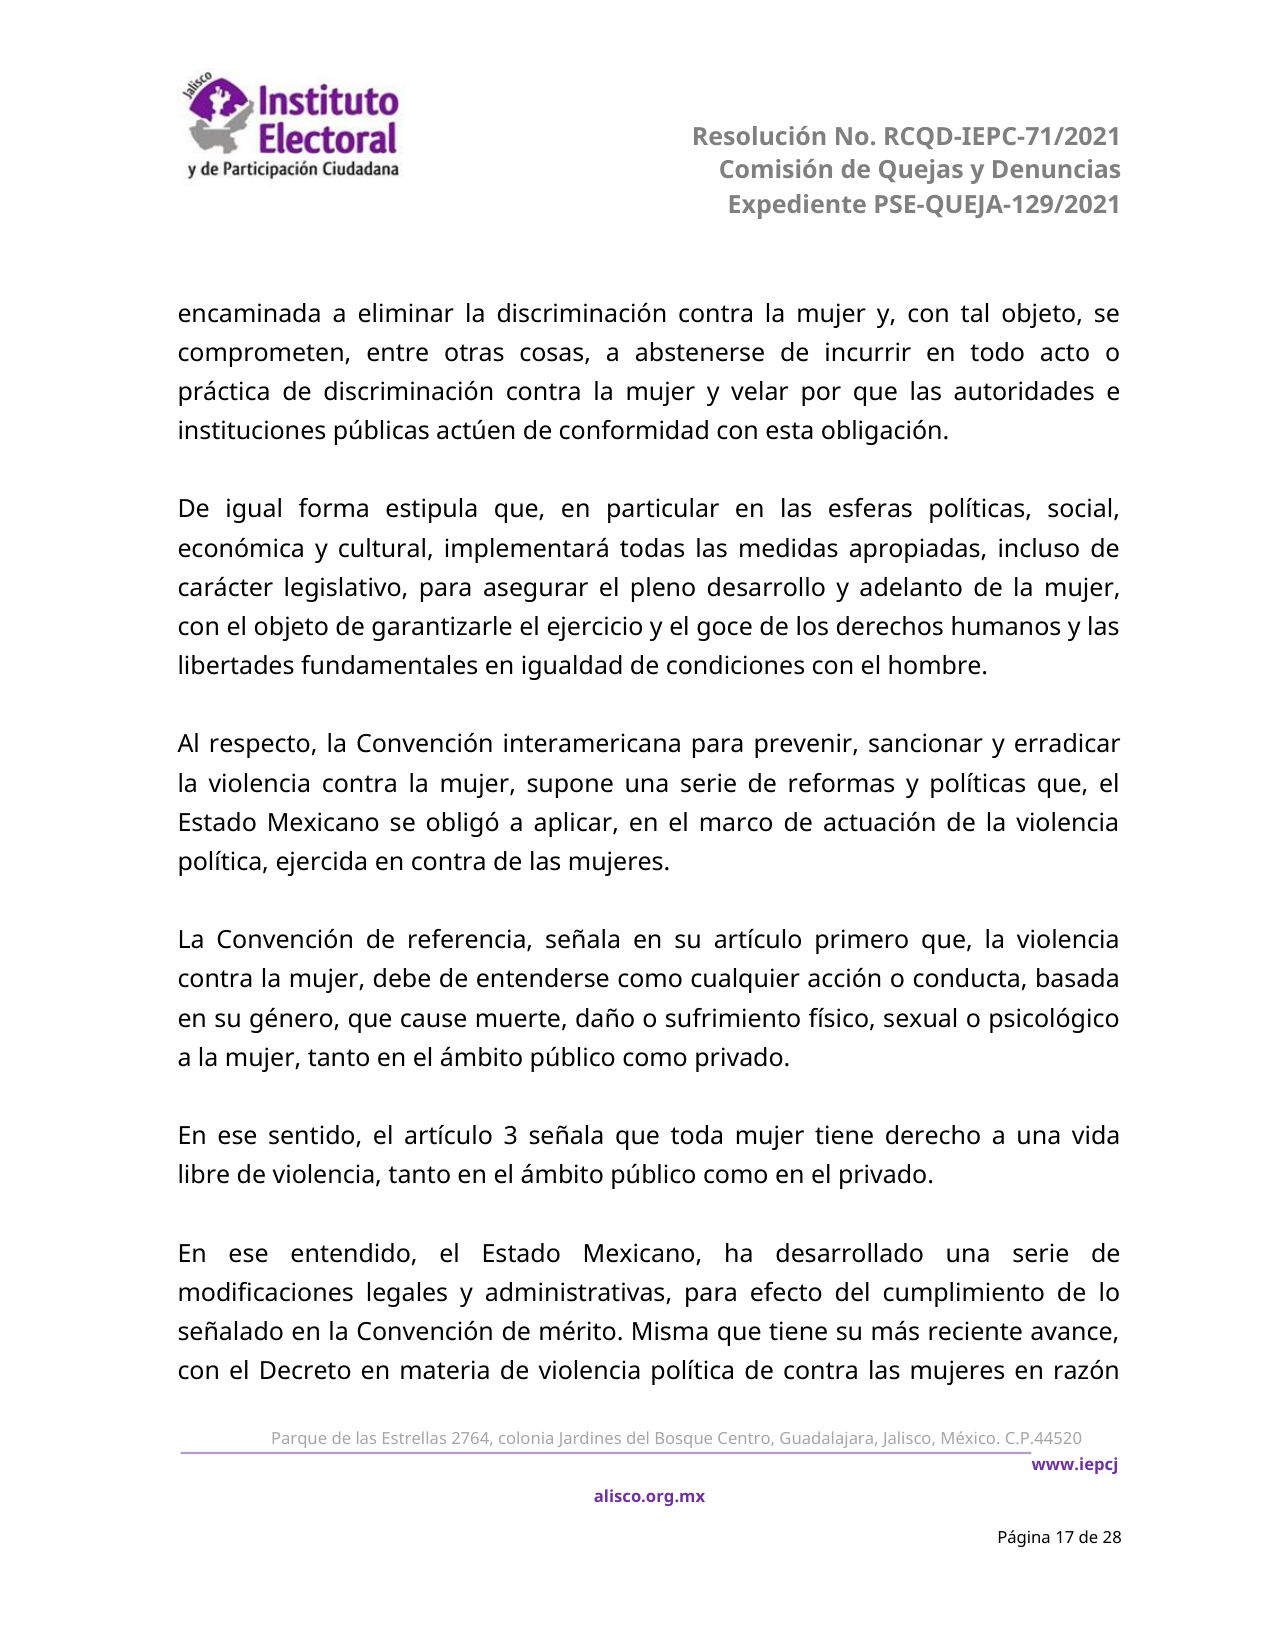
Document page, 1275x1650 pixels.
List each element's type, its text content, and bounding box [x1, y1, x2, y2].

picture [177, 68, 406, 189]
text De igual forma estipula que, en particular en las esferas políticas, social, económica y cultural, implementará todas las medidas apropiadas, incluso de carácter legislativo, para asegurar el pleno desarrollo y adelanto de la mujer, con el objeto de garantizarle el ejercicio y el goce de los derechos humanos y las libertades fundamentales en igualdad de condiciones con el hombre. [177, 491, 1121, 682]
text La Convención de referencia, señala en su artículo primero que, la violencia contra la mujer, debe de entenderse como cualquier acción o conducta, basada en su género, que cause muerte, daño o sufrimiento físico, sexual o psicológico a la mujer, tanto en el ámbito público como privado. [177, 922, 1121, 1073]
text Al respecto, la Convención interamericana para prevenir, sancionar y erradicar la violencia contra la mujer, supone una serie de reformas y políticas que, el Estado Mexicano se obligó a aplicar, en el marco de actuación de la violencia política, ejercida en contra de las mujeres. [177, 726, 1121, 878]
text En ese sentido, el artículo 3 señala que toda mujer tiene derecho a una vida libre de violencia, tanto en el ámbito público como en el privado. [177, 1118, 1121, 1191]
